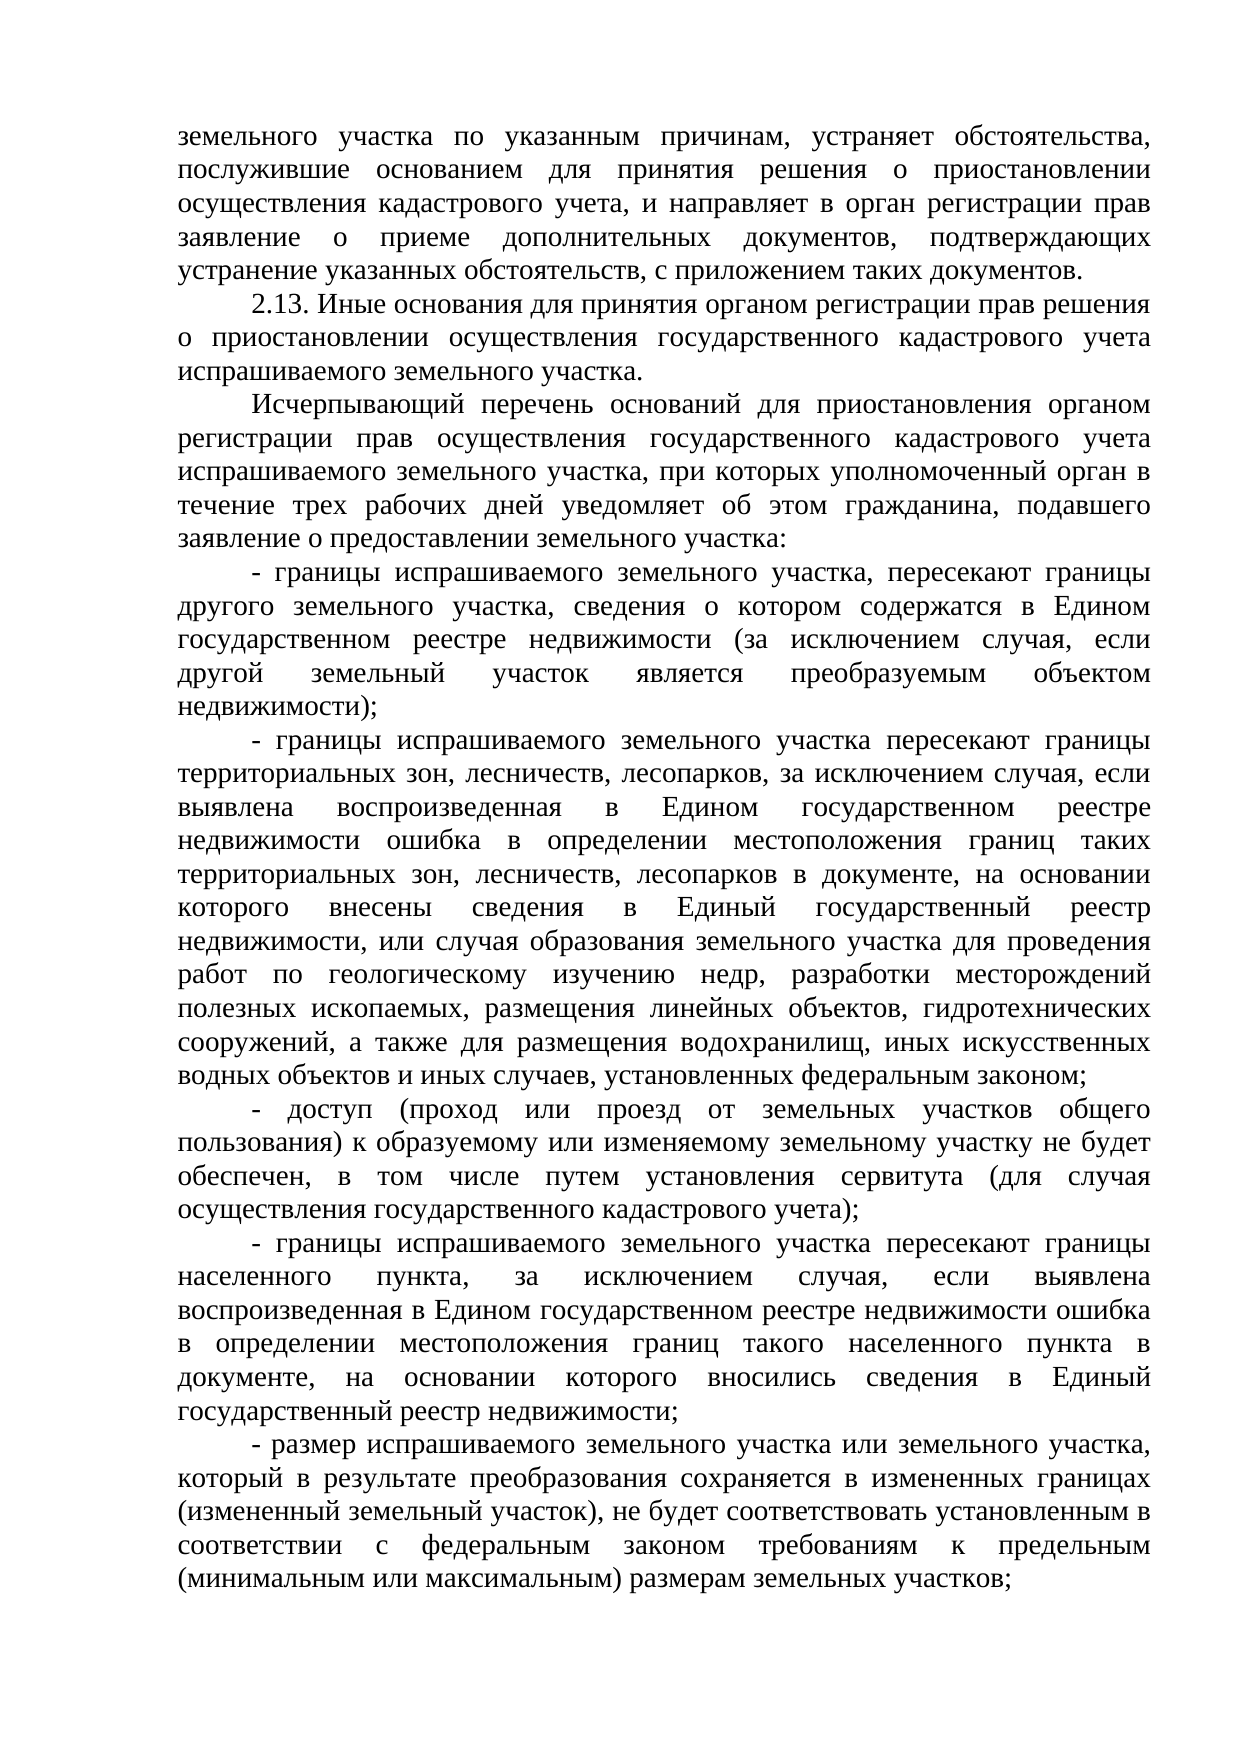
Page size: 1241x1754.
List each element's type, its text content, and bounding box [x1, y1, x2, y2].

text - границы испрашиваемого земельного участка, пересекают границы другого земельного участка, сведения о котором содержатся в Едином государственном реестре недвижимости (за исключением случая, если другой земельный участок является преобразуемым объектом недвижимости); [177, 554, 1152, 722]
text - доступ (проход или проезд от земельных участков общего пользования) к образуемому или изменяемому земельному участку не будет обеспечен, в том числе путем установления сервитута (для случая осуществления государственного кадастрового учета); [177, 1091, 1152, 1225]
text - границы испрашиваемого земельного участка пересекают границы территориальных зон, лесничеств, лесопарков, за исключением случая, если выявлена воспроизведенная в Едином государственном реестре недвижимости ошибка в определении местоположения границ таких территориальных зон, лесничеств, лесопарков в документе, на основании которого внесены сведения в Единый государственный реестр недвижимости, или случая образования земельного участка для проведения работ по геологическому изучению недр, разработки месторождений полезных ископаемых, размещения линейных объектов, гидротехнических сооружений, а также для размещения водохранилищ, иных искусственных водных объектов и иных случаев, установленных федеральным законом; [177, 722, 1152, 1091]
text Исчерпывающий перечень оснований для приостановления органом регистрации прав осуществления государственного кадастрового учета испрашиваемого земельного участка, при которых уполномоченный орган в течение трех рабочих дней уведомляет об этом гражданина, подавшего заявление о предоставлении земельного участка: [177, 386, 1152, 554]
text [177, 118, 1152, 286]
text - размер испрашиваемого земельного участка или земельного участка, который в результате преобразования сохраняется в измененных границах (измененный земельный участок), не будет соответствовать установленным в соответствии с федеральным законом требованиям к предельным (минимальным или максимальным) размерам земельных участков; [177, 1426, 1152, 1594]
text 2.13. Иные основания для принятия органом регистрации прав решения о приостановлении осуществления государственного кадастрового учета испрашиваемого земельного участка. [177, 286, 1152, 386]
text - границы испрашиваемого земельного участка пересекают границы населенного пункта, за исключением случая, если выявлена воспроизведенная в Едином государственном реестре недвижимости ошибка в определении местоположения границ такого населенного пункта в документе, на основании которого вносились сведения в Единый государственный реестр недвижимости; [177, 1225, 1152, 1426]
